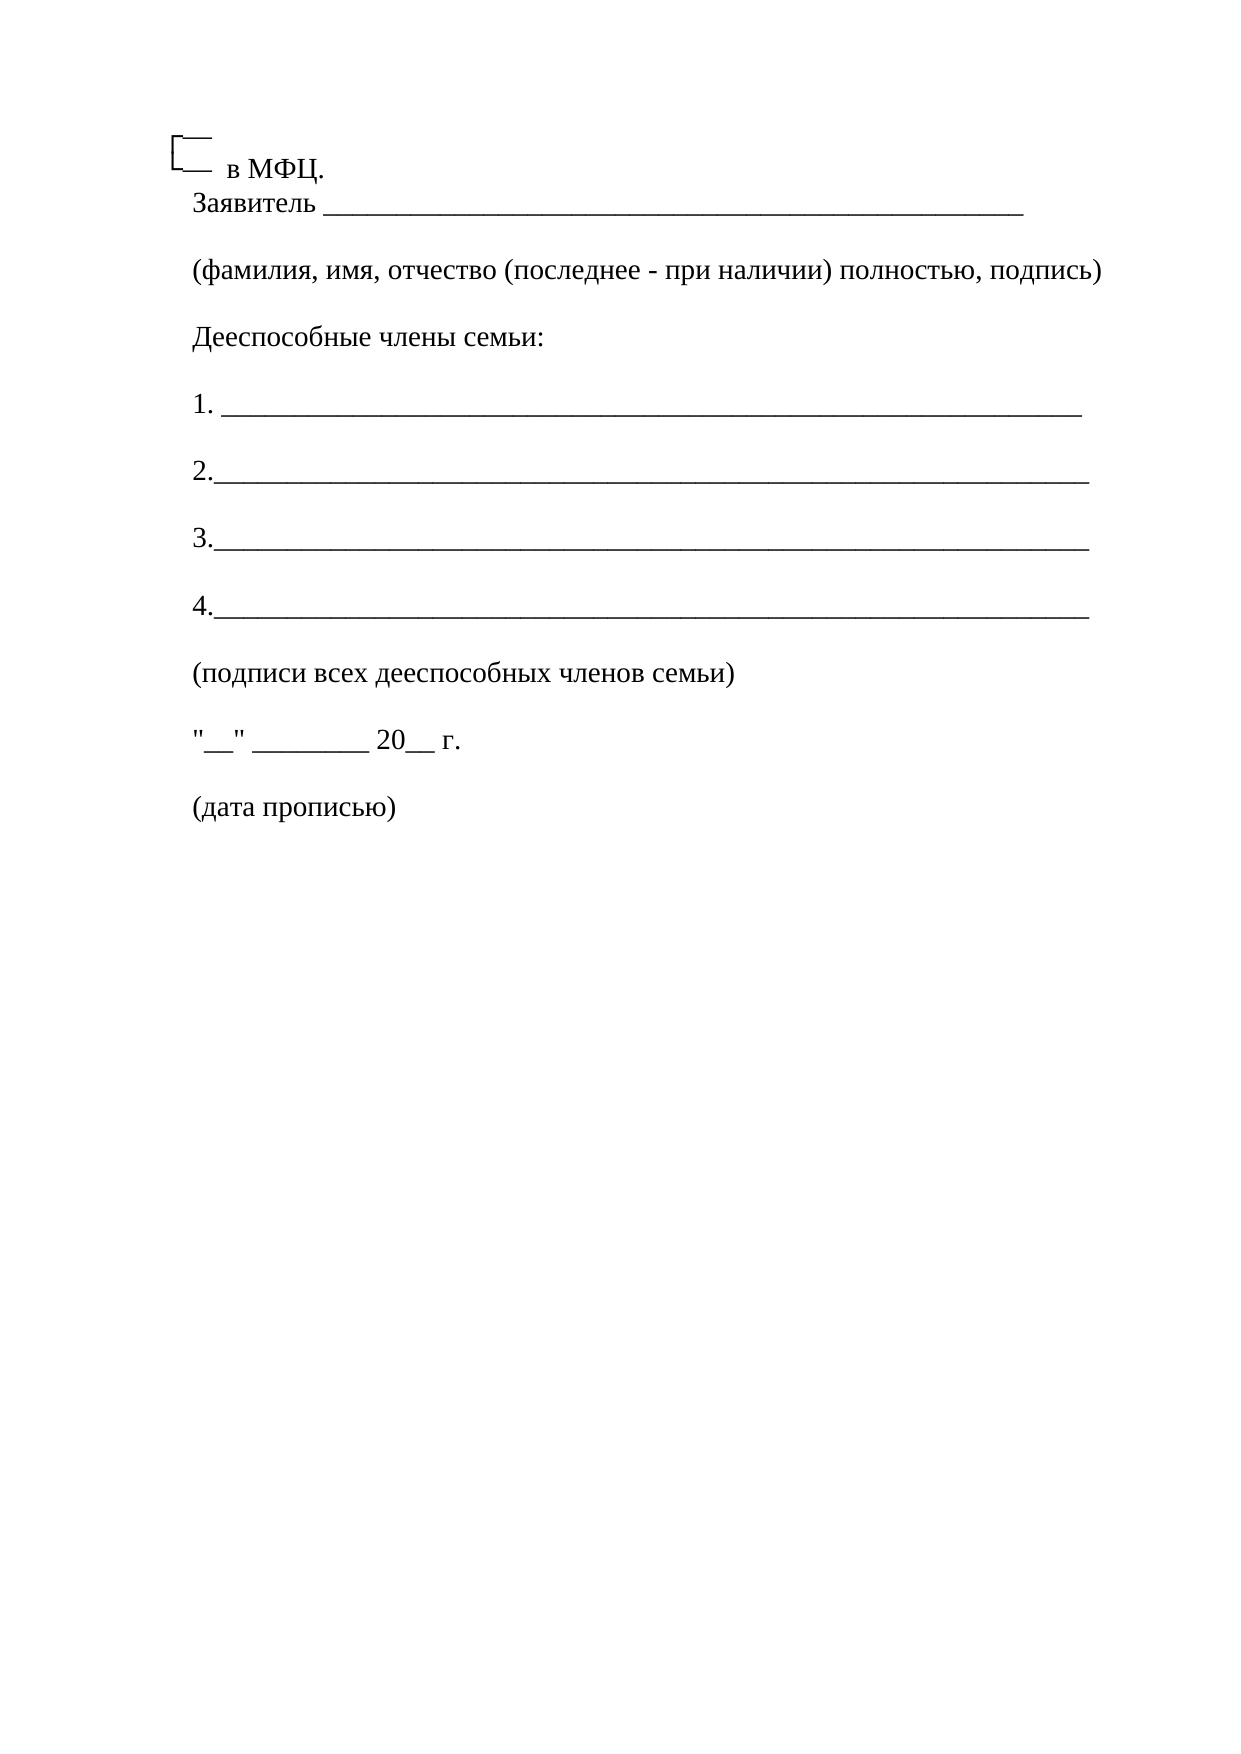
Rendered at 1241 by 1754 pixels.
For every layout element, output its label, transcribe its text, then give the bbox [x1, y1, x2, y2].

text (подписи всех дееспособных членов семьи) [133, 655, 1197, 688]
text (дата прописью) [133, 789, 1197, 822]
text 3.____________________________________________________________ [133, 521, 1197, 554]
text └— в МФЦ. [133, 152, 1197, 185]
text (фамилия, имя, отчество (последнее - при наличии) полностью, подпись) [133, 252, 1197, 286]
text Дееспособные члены семьи: [133, 319, 1197, 353]
text 2.____________________________________________________________ [133, 453, 1197, 487]
text 4.____________________________________________________________ [133, 588, 1197, 621]
text 1. ___________________________________________________________ [133, 386, 1197, 420]
text "__" ________ 20__ г. [133, 722, 1197, 755]
text Заявитель ________________________________________________ [133, 185, 1197, 219]
text ┌— [133, 118, 1197, 152]
